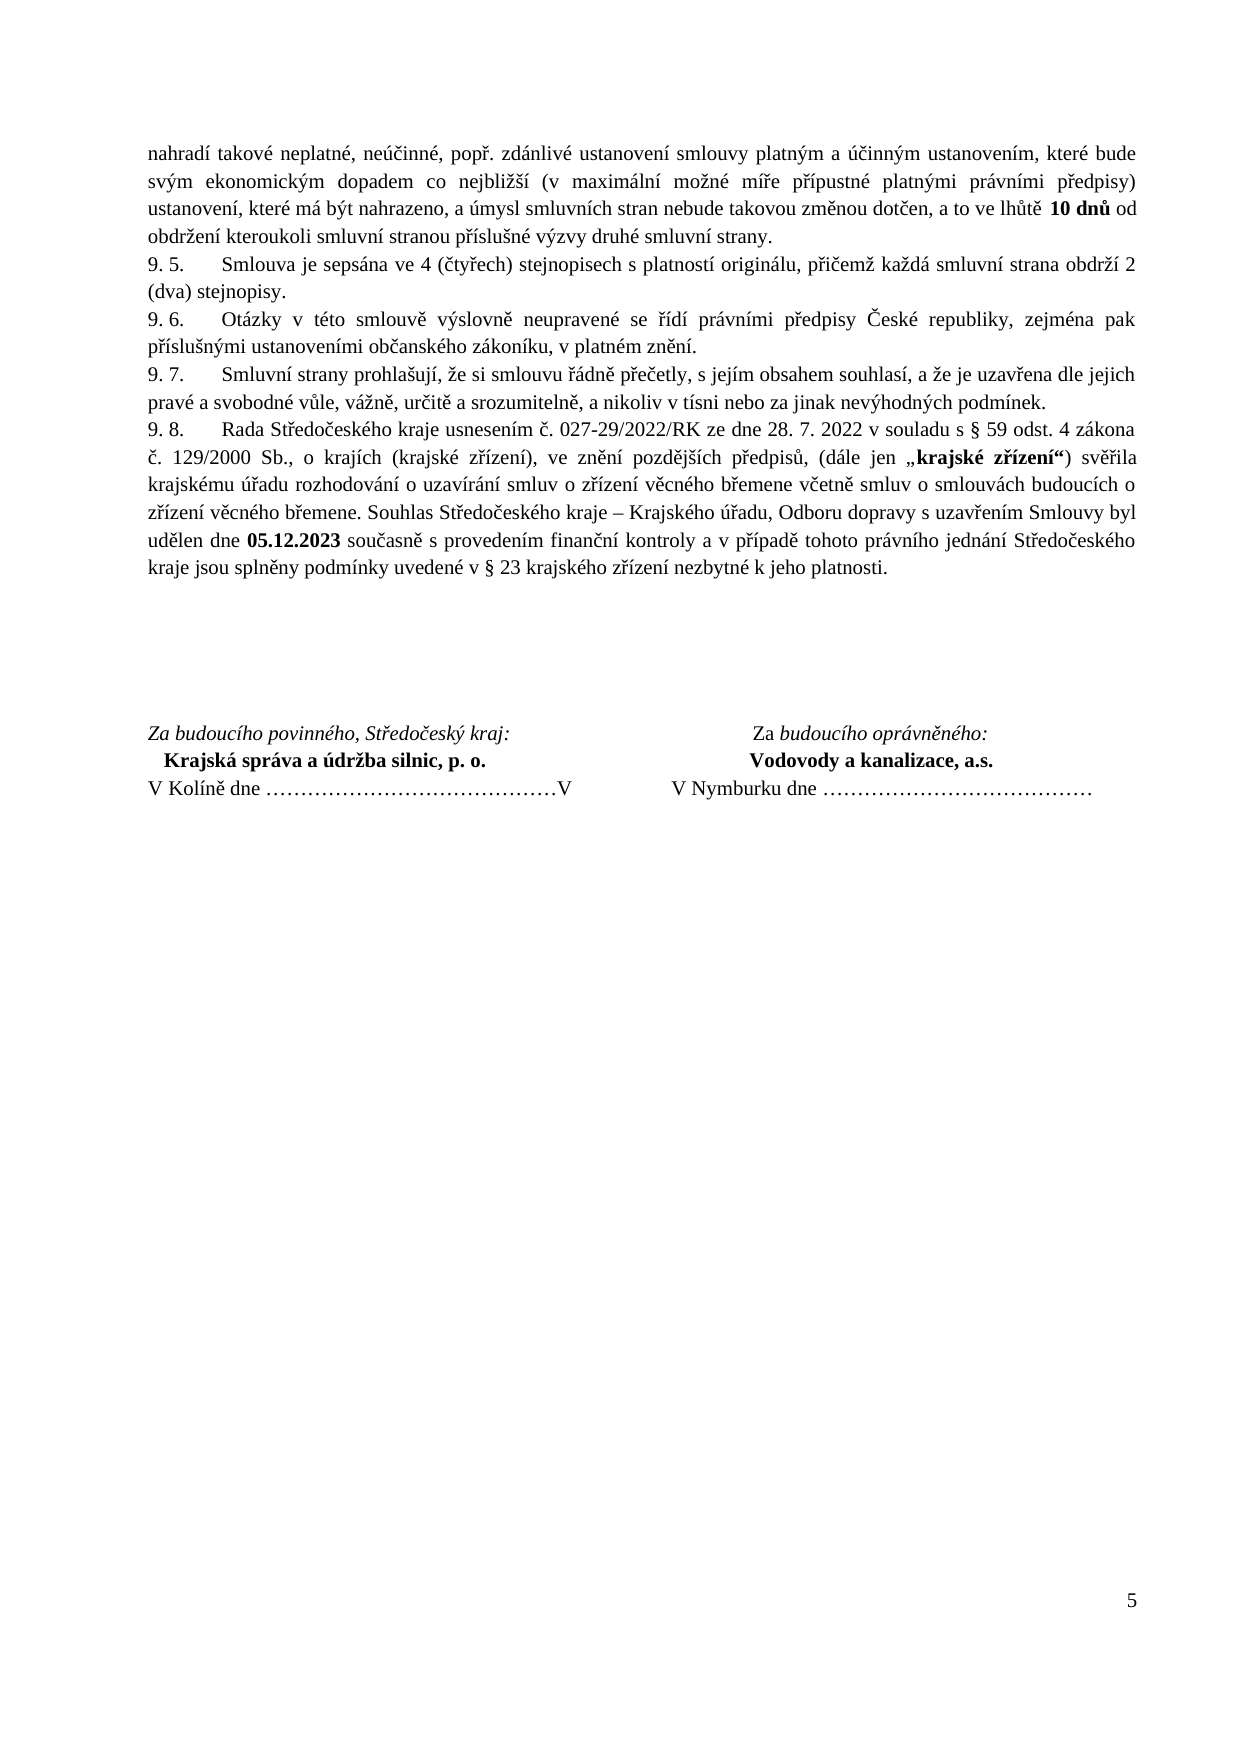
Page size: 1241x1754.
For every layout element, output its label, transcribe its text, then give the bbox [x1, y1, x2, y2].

list Otázky v této smlouvě výslovně neupravené se řídí právními předpisy České republiky, zejména pak příslušnými ustanoveními občanského zákoníku, v platném znění. [148, 307, 1137, 358]
list Rada Středočeského kraje usnesením č. 027-29/2022/RK ze dne 28. 7. 2022 v souladu s § 59 odst. 4 zákona č. 129/2000 Sb., o krajích (krajské zřízení), ve znění pozdějších předpisů, (dále jen „krajské zřízení“) svěřila krajskému úřadu rozhodování o uzavírání smluv o zřízení věcného břemene včetně smluv o smlouvách budoucích o zřízení věcného břemene. Souhlas Středočeského kraje – Krajského úřadu, Odboru dopravy s uzavřením Smlouvy byl udělen dne současně s provedením finanční kontroly a v případě tohoto právního jednání Středočeského kraje jsou splněny podmínky uvedené v § 23 krajského zřízení nezbytné k jeho platnosti. [148, 417, 1137, 579]
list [148, 141, 1137, 248]
text V dne V dne [148, 776, 1137, 800]
text Za budoucího povinného, Středočeský kraj: Za budoucího oprávněného: [148, 721, 1137, 745]
list Smluvní strany prohlašují, že si smlouvu řádně přečetly, s jejím obsahem souhlasí, a že je uzavřena dle jejich pravé a svobodné vůle, vážně, určitě a srozumitelně, a nikoliv v tísni nebo za jinak nevýhodných podmínek. [148, 362, 1137, 414]
text Krajská správa a údržba silnic, p. o. [148, 748, 1137, 772]
